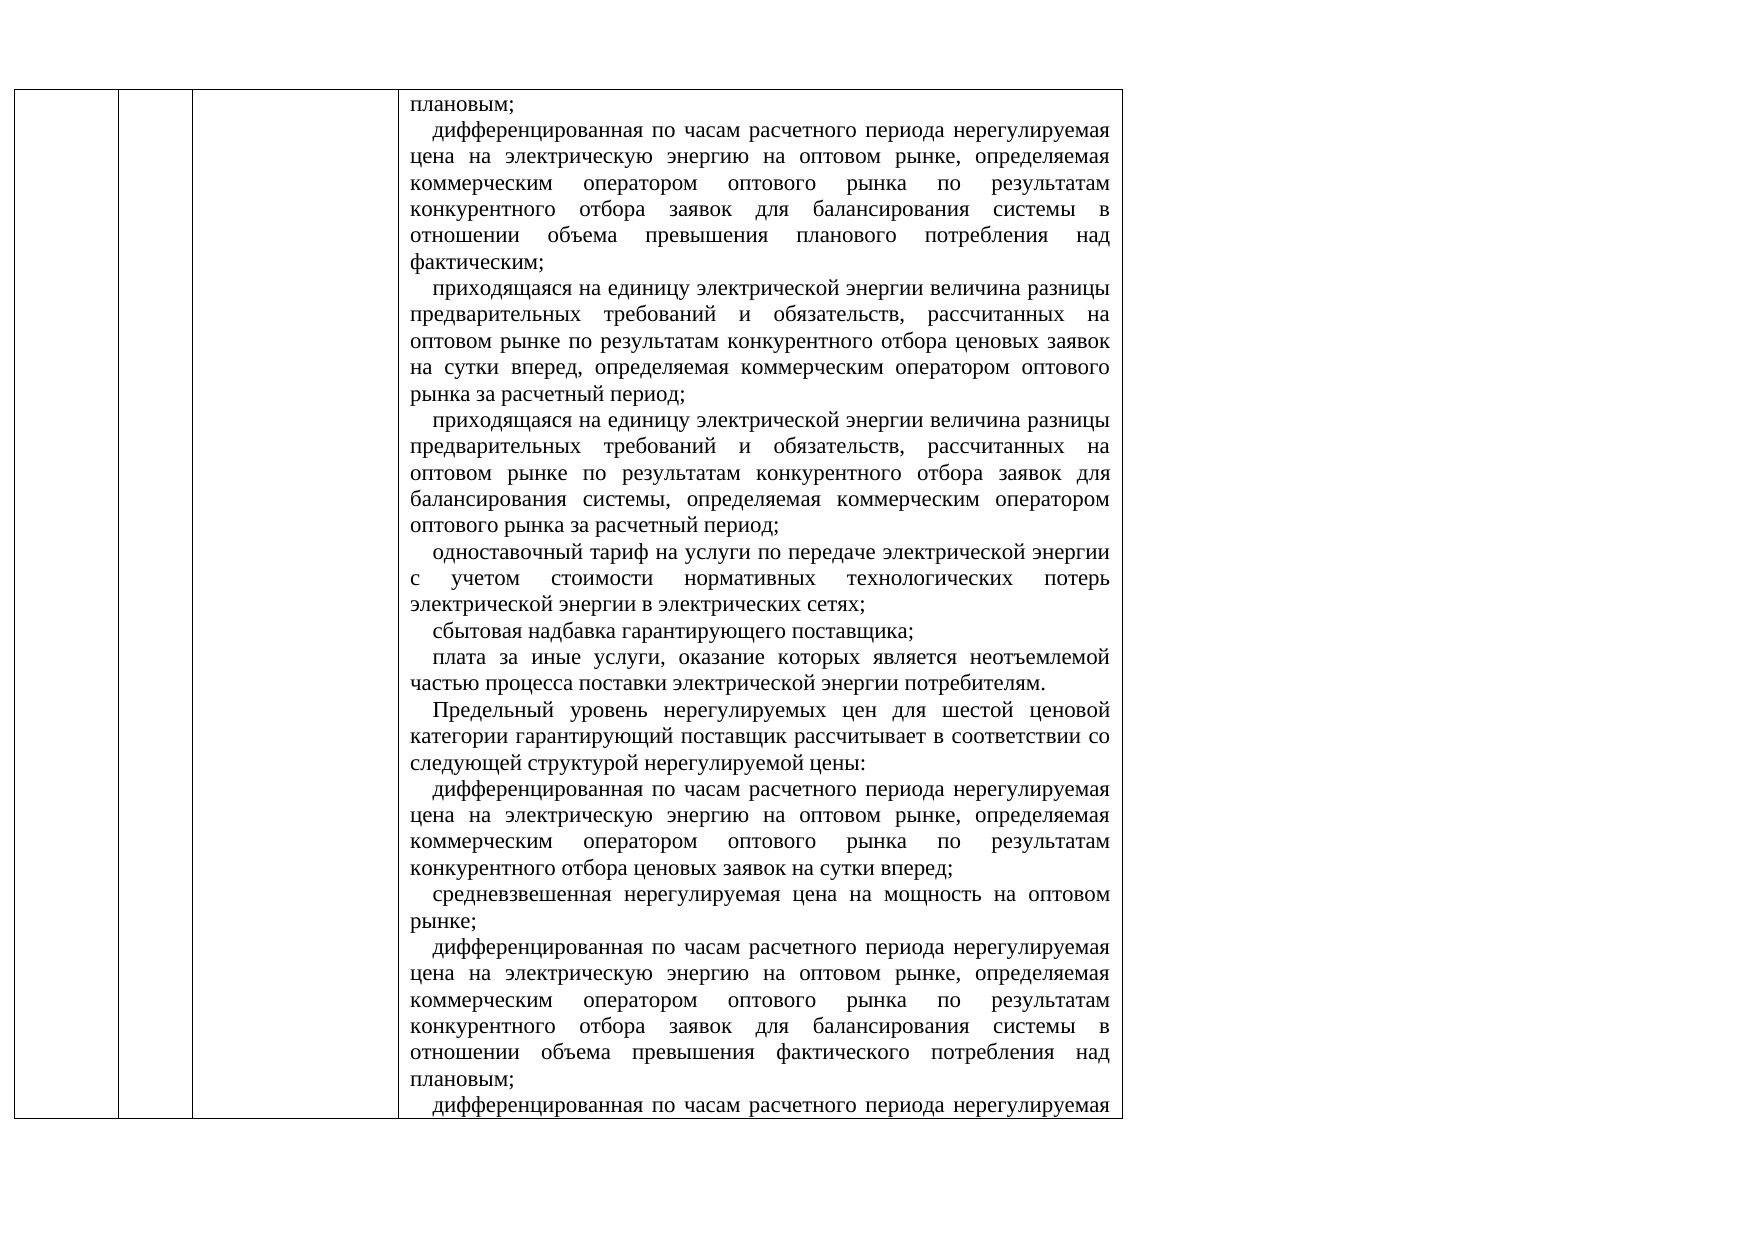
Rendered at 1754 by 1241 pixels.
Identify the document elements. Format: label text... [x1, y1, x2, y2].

table_cell 2 [119, 90, 192, 1117]
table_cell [399, 90, 1122, 1117]
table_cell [193, 90, 398, 1117]
